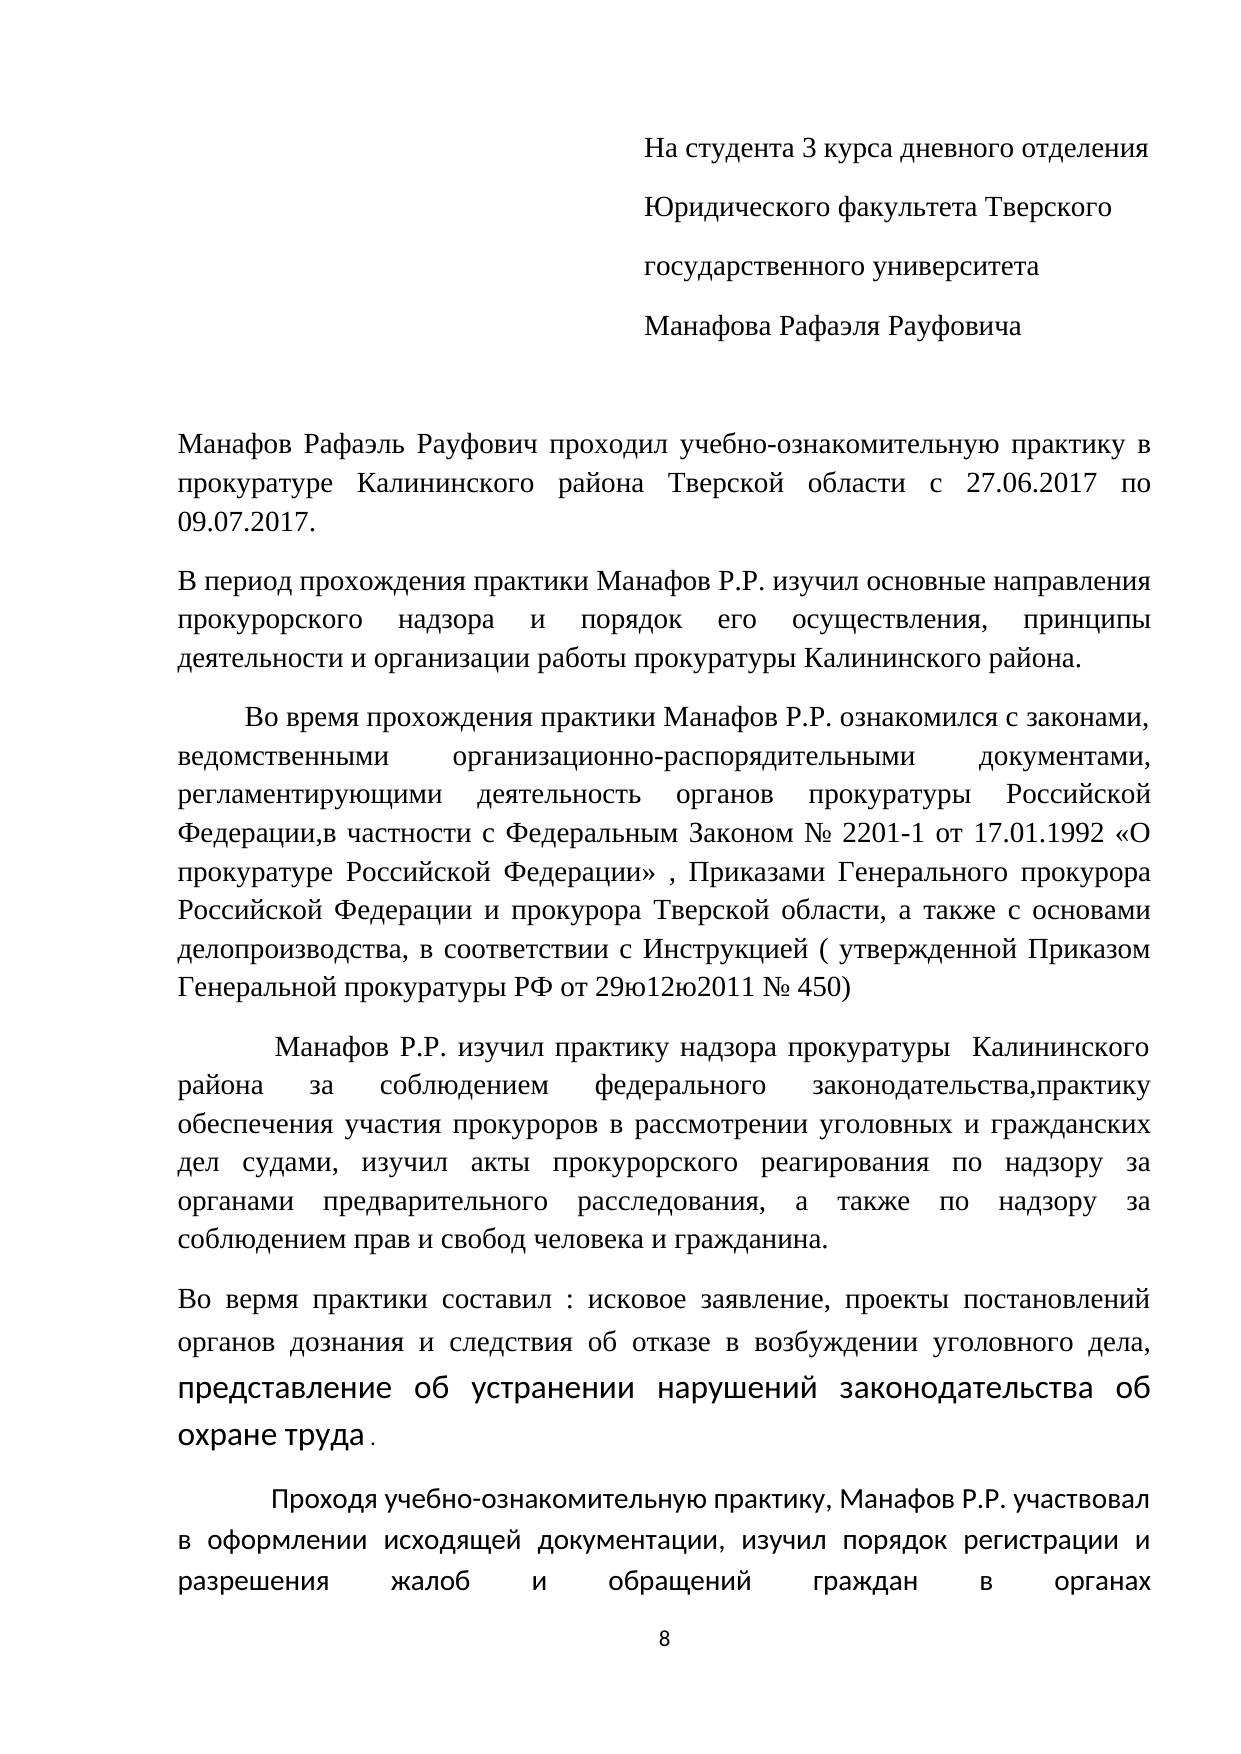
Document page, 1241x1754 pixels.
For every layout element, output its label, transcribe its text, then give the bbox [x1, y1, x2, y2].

text Юридического факультета Тверского [177, 189, 1152, 223]
text В период прохождения практики Манафов Р.Р. изучил основные направления прокурорского надзора и порядок его осуществления, принципы деятельности и организации работы прокуратуры Калининского района. [177, 563, 1152, 674]
text Во время прохождения практики Манафов Р.Р. ознакомился с законами, ведомственными организационно-распорядительными документами, регламентирующими деятельность органов прокуратуры Российской Федерации,в частности с Федеральным Законом № 2201-1 от 17.01.1992 «О прокуратуре Российской Федерации» , Приказами Генерального прокурора Российской Федерации и прокурора Тверской области, а также с основами делопроизводства, в соответствии с Инструкцией ( утвержденной Приказом Генеральной прокуратуры РФ от 29ю12ю2011 № 450) [177, 699, 1152, 1003]
text Манафова Рафаэля Рауфовича [177, 308, 1152, 341]
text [177, 1481, 1152, 1598]
text На студента 3 курса дневного отделения [177, 130, 1152, 163]
text Манафов Рафаэль Рауфович проходил учебно-ознакомительную практику в прокуратуре Калининского района Тверской области с 27.06.2017 по 09.07.2017. [177, 427, 1152, 537]
text Во вермя практики составил : исковое заявление, проекты постановлений органов дознания и следствия об отказе в возбуждении уголовного дела, представление об устранении нарушений законодательства об охране труда . [177, 1281, 1152, 1454]
text Манафов Р.Р. изучил практику надзора прокуратуры Калининского района за соблюдением федерального законодательства,практику обеспечения участия прокуроров в рассмотрении уголовных и гражданских дел судами, изучил акты прокурорского реагирования по надзору за органами предварительного расследования, а также по надзору за соблюдением прав и свобод человека и гражданина. [177, 1029, 1152, 1255]
text государственного университета [177, 248, 1152, 282]
